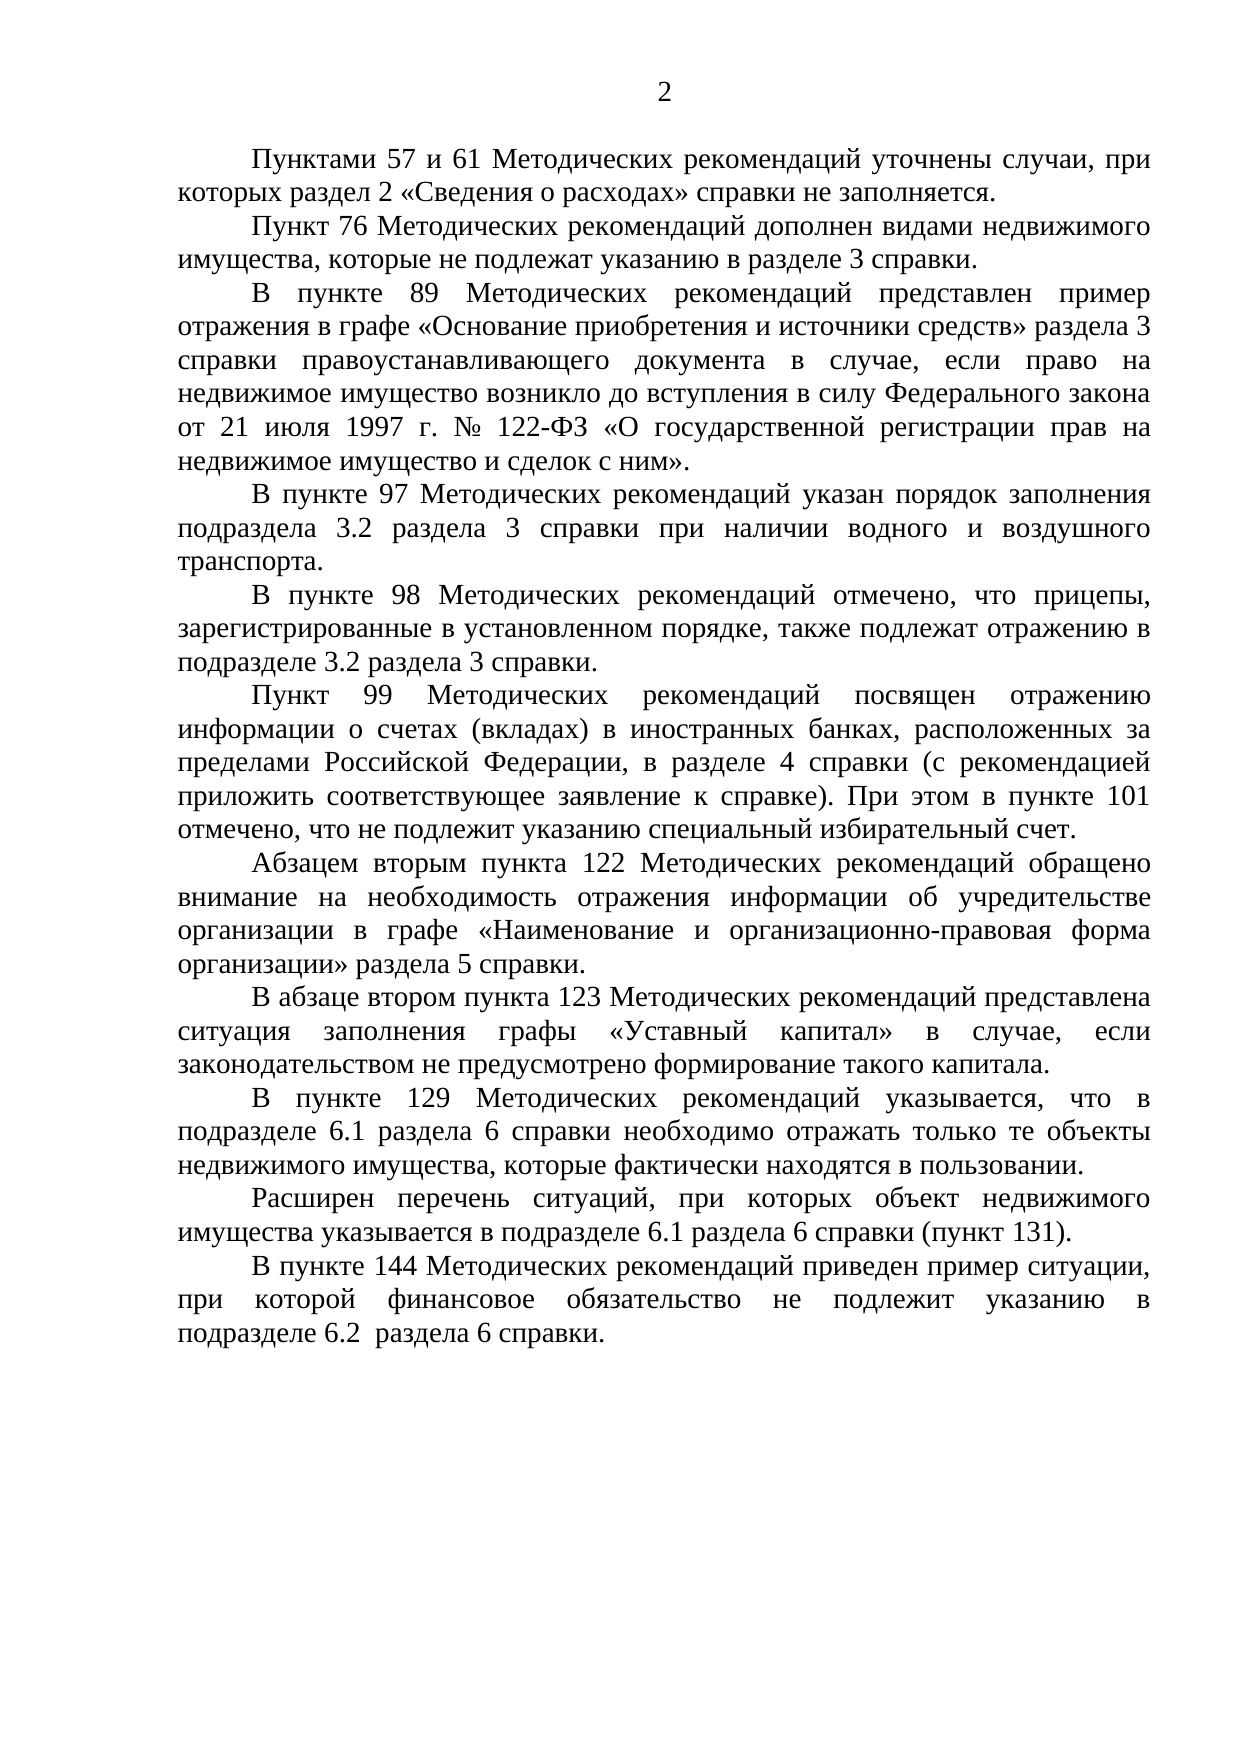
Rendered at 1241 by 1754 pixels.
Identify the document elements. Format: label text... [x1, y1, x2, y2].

text В пункте 144 Методических рекомендаций приведен пример ситуации, при которой финансовое обязательство не подлежит указанию в подразделе 6.2 раздела 6 справки. [177, 1248, 1152, 1348]
text В пункте 89 Методических рекомендаций представлен пример отражения в графе «Основание приобретения и источники средств» раздела 3 справки правоустанавливающего документа в случае, если право на недвижимое имущество возникло до вступления в силу Федерального закона от 21 июля 1997 г. № 122-ФЗ «О государственной регистрации прав на недвижимое имущество и сделок с ним». [177, 275, 1152, 476]
text Пункт 76 Методических рекомендаций дополнен видами недвижимого имущества, которые не подлежат указанию в разделе 3 справки. [177, 208, 1152, 275]
text В пункте 98 Методических рекомендаций отмечено, что прицепы, зарегистрированные в установленном порядке, также подлежат отражению в подразделе 3.2 раздела 3 справки. [177, 577, 1152, 677]
text Расширен перечень ситуаций, при которых объект недвижимого имущества указывается в подразделе 6.1 раздела 6 справки (пункт 131). [177, 1181, 1152, 1248]
text В абзаце втором пункта 123 Методических рекомендаций представлена ситуация заполнения графы «Уставный капитал» в случае, если законодательством не предусмотрено формирование такого капитала. [177, 979, 1152, 1080]
text В пункте 97 Методических рекомендаций указан порядок заполнения подраздела 3.2 раздела 3 справки при наличии водного и воздушного транспорта. [177, 476, 1152, 577]
text Пункт 99 Методических рекомендаций посвящен отражению информации о счетах (вкладах) в иностранных банках, расположенных за пределами Российской Федерации, в разделе 4 справки (с рекомендацией приложить соответствующее заявление к справке). При этом в пункте 101 отмечено, что не подлежит указанию специальный избирательный счет. [177, 677, 1152, 845]
text Абзацем вторым пункта 122 Методических рекомендаций обращено внимание на необходимость отражения информации об учредительстве организации в графе «Наименование и организационно-правовая форма организации» раздела 5 справки. [177, 845, 1152, 979]
text В пункте 129 Методических рекомендаций указывается, что в подразделе 6.1 раздела 6 справки необходимо отражать только те объекты недвижимого имущества, которые фактически находятся в пользовании. [177, 1080, 1152, 1181]
text Пунктами 57 и 61 Методических рекомендаций уточнены случаи, при которых раздел 2 «Сведения о расходах» справки не заполняется. [177, 141, 1152, 208]
